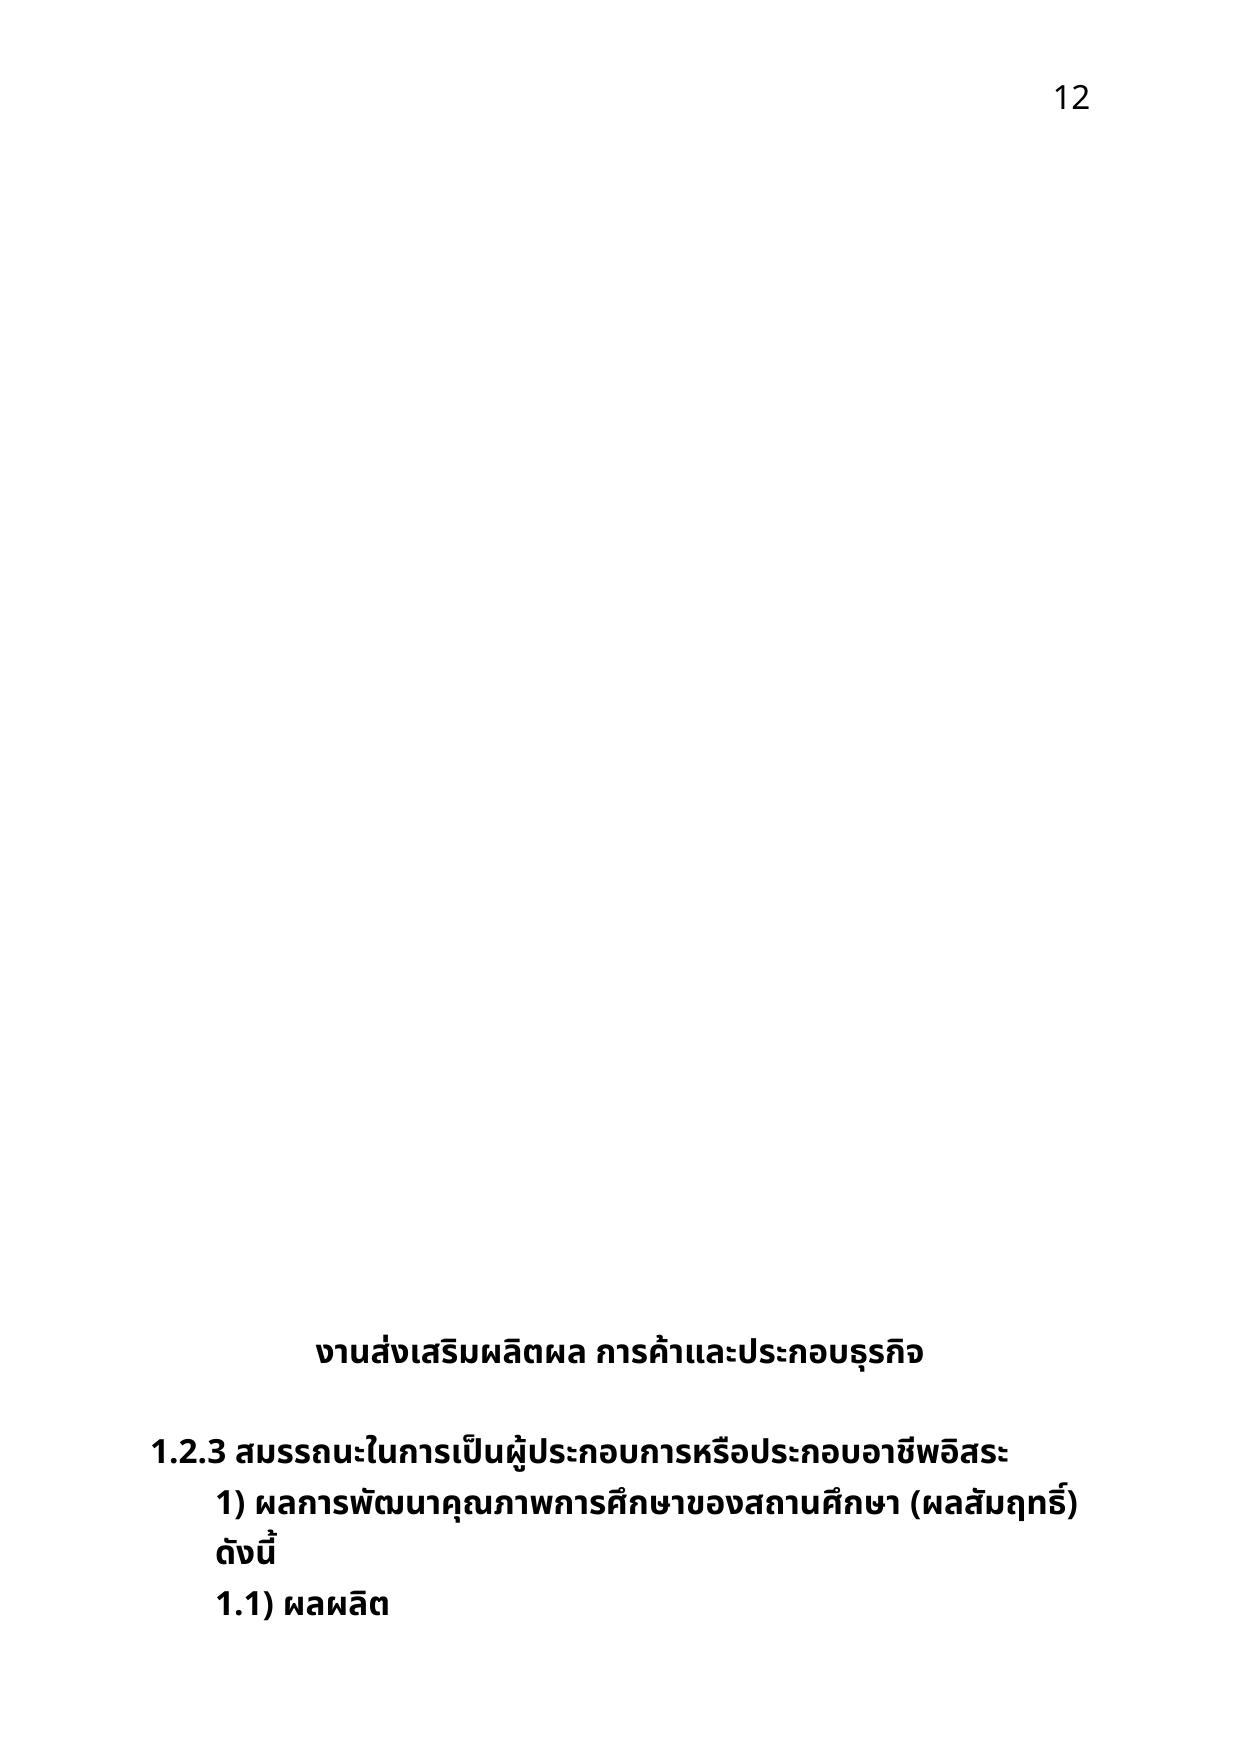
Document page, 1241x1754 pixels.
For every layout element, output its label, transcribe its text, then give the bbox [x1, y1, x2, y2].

list 1.1) ผลผลิต [215, 1579, 1122, 1630]
text งานส่งเสริมผลิตผล การค้าและประกอบธุรกิจ [150, 1328, 1090, 1378]
text 1.2.3 สมรรถนะในการเป็นผู้ประกอบการหรือประกอบอาชีพอิสระ [150, 1428, 1149, 1478]
list 1) ผลการพัฒนาคุณภาพการศึกษาของสถานศึกษา (ผลสัมฤทธิ์) ดังนี้ [215, 1478, 1090, 1579]
